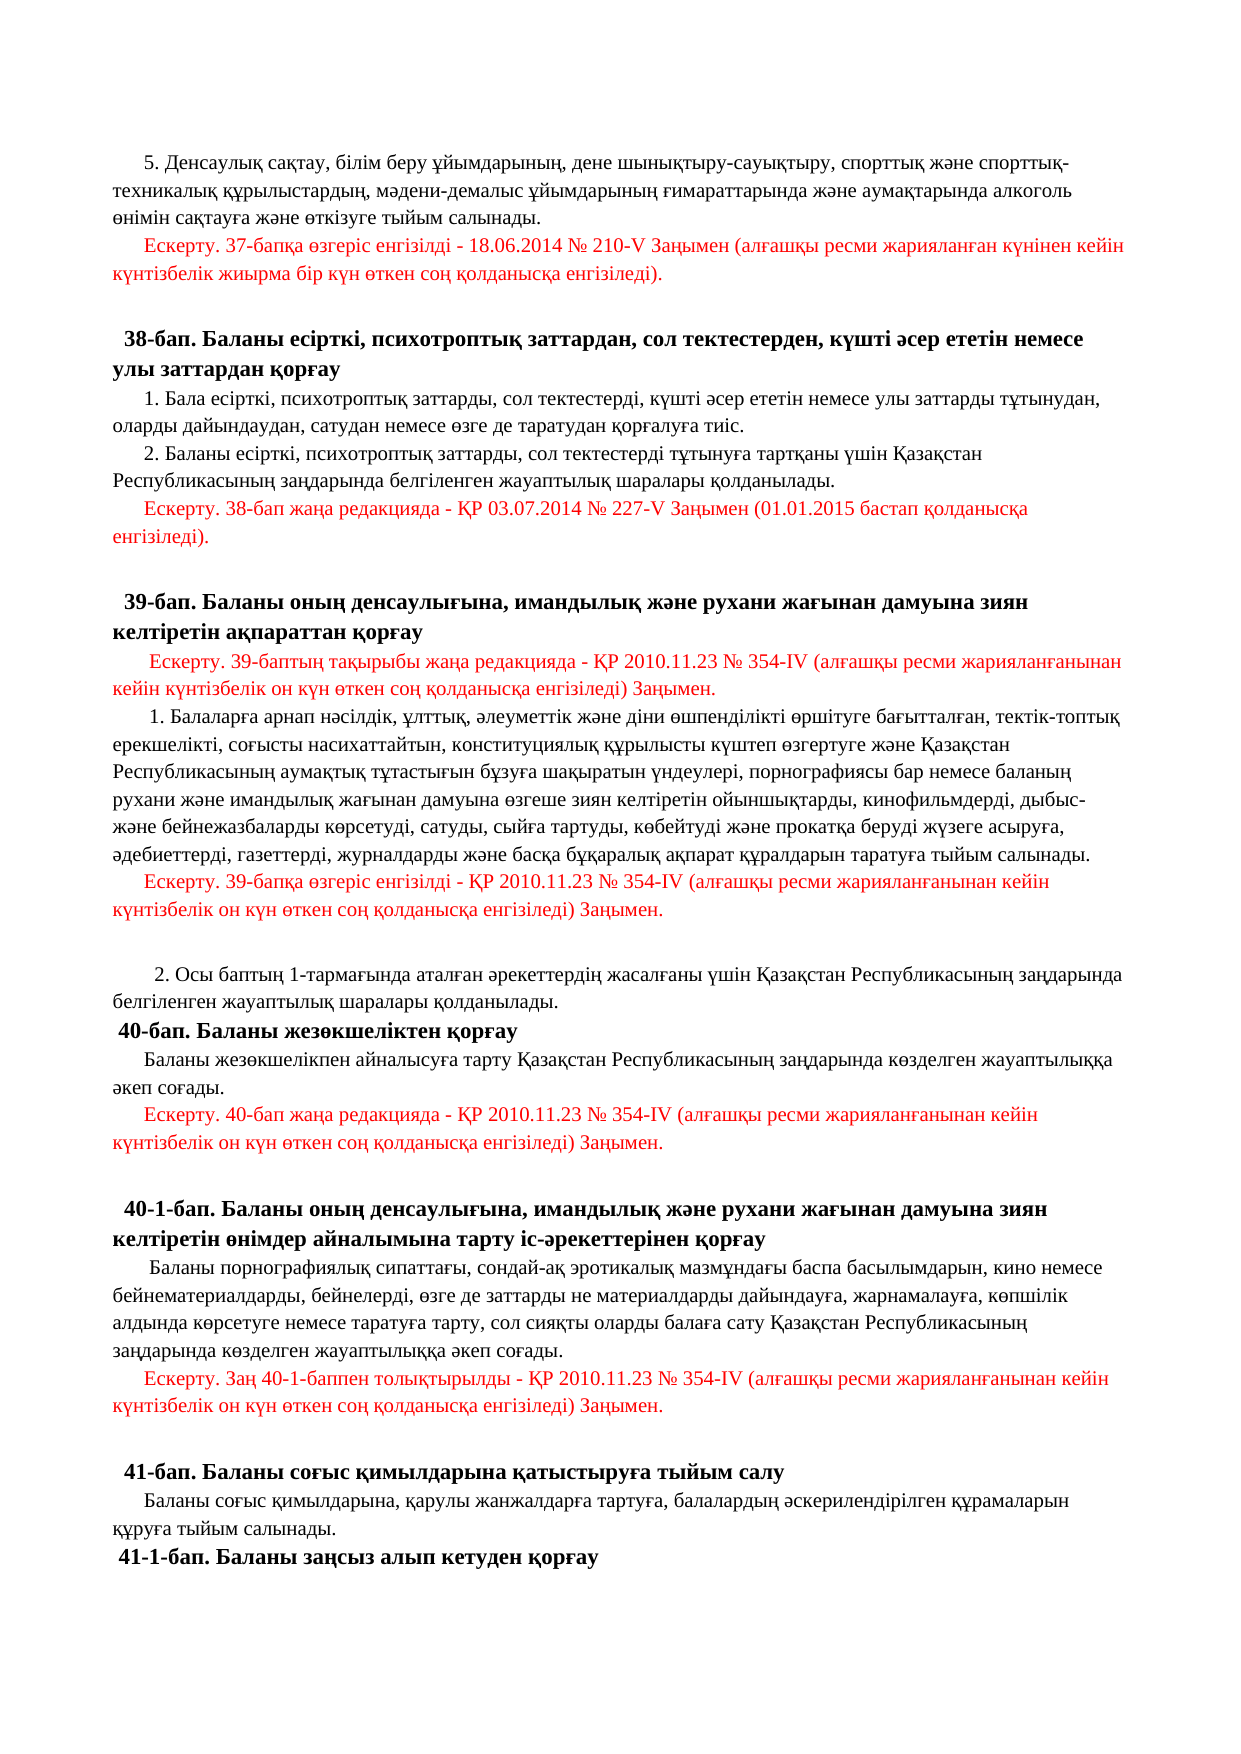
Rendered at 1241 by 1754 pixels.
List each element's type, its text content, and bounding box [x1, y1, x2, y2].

text 1. Балаларға арнап нәсілдiк, ұлттық, әлеуметтiк және дiни өшпендiлiктi өршiтуге бағытталған, тектiк-топтық ерекшелiктi, соғысты насихаттайтын, конституциялық құрылысты күштеп өзгертуге және Қазақстан Республикасының аумақтық тұтастығын бұзуға шақыратын үндеулерi, порнографиясы бар немесе баланың рухани және имандылық жағынан дамуына өзгеше зиян келтiретiн ойыншықтарды, кинофильмдердi, дыбыс- және бейнежазбаларды көрсетудi, сатуды, сыйға тартуды, көбейтудi және прокатқа берудi жүзеге асыруға, әдебиеттердi, газеттердi, журналдарды және басқа бұқаралық ақпарат құралдарын таратуға тыйым салынады. [112, 704, 1128, 866]
text Баланы жезөкшелікпен айналысуға тарту Қазақстан Республикасының заңдарында көзделген жауаптылыққа әкеп соғады. [112, 1047, 1128, 1099]
text Ескерту. 40-бап жаңа редакцияда - ҚР 2010.11.23 № 354-IV (алғашқы ресми жарияланғанынан кейін күнтізбелік он күн өткен соң қолданысқа енгізіледі) Заңымен. [112, 1102, 1128, 1190]
text Ескерту. 37-бапқа өзгеріс енгізілді - 18.06.2014 № 210-V Заңымен (алғашқы ресми жарияланған күнінен кейін күнтізбелік жиырма бір күн өткен соң қолданысқа енгізіледі). [112, 233, 1128, 320]
text Ескерту. 38-бап жаңа редакцияда - ҚР 03.07.2014 № 227-V Заңымен (01.01.2015 бастап қолданысқа енгізіледі). [112, 496, 1128, 583]
text 2. Осы баптың 1-тармағында аталған әрекеттердiң жасалғаны үшiн Қазақстан Республикасының заңдарында белгiленген жауаптылық шаралары қолданылады. [112, 962, 1128, 1013]
text Баланы соғыс қимылдарына, қарулы жанжалдарға тартуға, балалардың әскерилендiрiлген құрамаларын құруға тыйым салынады. [112, 1488, 1128, 1540]
text 40-1-бап. Баланы оның денсаулығына, имандылық және рухани жағынан дамуына зиян келтіретін өнімдер айналымына тарту іс-әрекеттерінен қорғау [112, 1195, 1128, 1251]
text 38-бап. Баланы есiрткi, психотроптық заттардан, сол тектестерден, күштi әсер ететiн немесе улы заттардан қорғау [112, 325, 1128, 382]
text 39-бап. Баланы оның денсаулығына, имандылық және рухани жағынан дамуына зиян келтіретін ақпараттан қорғау [112, 588, 1128, 645]
text Ескерту. 39-баптың тақырыбы жаңа редакцияда - ҚР 2010.11.23 № 354-IV (алғашқы ресми жарияланғанынан кейін күнтізбелік он күн өткен соң қолданысқа енгізіледі) Заңымен. [112, 649, 1128, 700]
text Баланы порнографиялық сипаттағы, сондай-ақ эротикалық мазмұндағы баспа басылымдарын, кино немесе бейнематериалдарды, бейнелерді, өзге де заттарды не материалдарды дайындауға, жарнамалауға, көпшілік алдында көрсетуге немесе таратуға тарту, сол сияқты оларды балаға сату Қазақстан Республикасының заңдарында көзделген жауаптылыққа әкеп соғады. [112, 1255, 1128, 1362]
text 5. Денсаулық сақтау, білім беру ұйымдарының, дене шынықтыру-сауықтыру, спорттық және спорттық-техникалық құрылыстардың, мәдени-демалыс ұйымдарының ғимараттарында және аумақтарында алкоголь өнiмiн сақтауға және өткізуге тыйым салынады. [112, 150, 1128, 229]
text 1. Бала есiрткi, психотроптық заттарды, сол тектестерді, күштi әсер ететiн немесе улы заттарды тұтынудан, оларды дайындаудан, сатудан немесе өзге де таратудан қорғалуға тиiс. [112, 386, 1128, 437]
text 41-бап. Баланы соғыс қимылдарына қатыстыруға тыйым салу [112, 1458, 1128, 1484]
text 40-бап. Баланы жезөкшелiктен қорғау [112, 1017, 1128, 1043]
text 41-1-бап. Баланы заңсыз алып кетуден қорғау [112, 1543, 1128, 1569]
text 2. Баланы есiрткi, психотроптық заттарды, сол тектестерді тұтынуға тартқаны үшiн Қазақстан Республикасының заңдарында белгiленген жауаптылық шаралары қолданылады. [112, 441, 1128, 492]
text Ескерту. Заң 40-1-баппен толықтырылды - ҚР 2010.11.23 № 354-IV (алғашқы ресми жарияланғанынан кейін күнтізбелік он күн өткен соң қолданысқа енгізіледі) Заңымен. [112, 1366, 1128, 1453]
text Ескерту. 39-бапқа өзгеріс енгізілді - ҚР 2010.11.23 № 354-IV (алғашқы ресми жарияланғанынан кейін күнтізбелік он күн өткен соң қолданысқа енгізіледі) Заңымен. [112, 869, 1128, 957]
